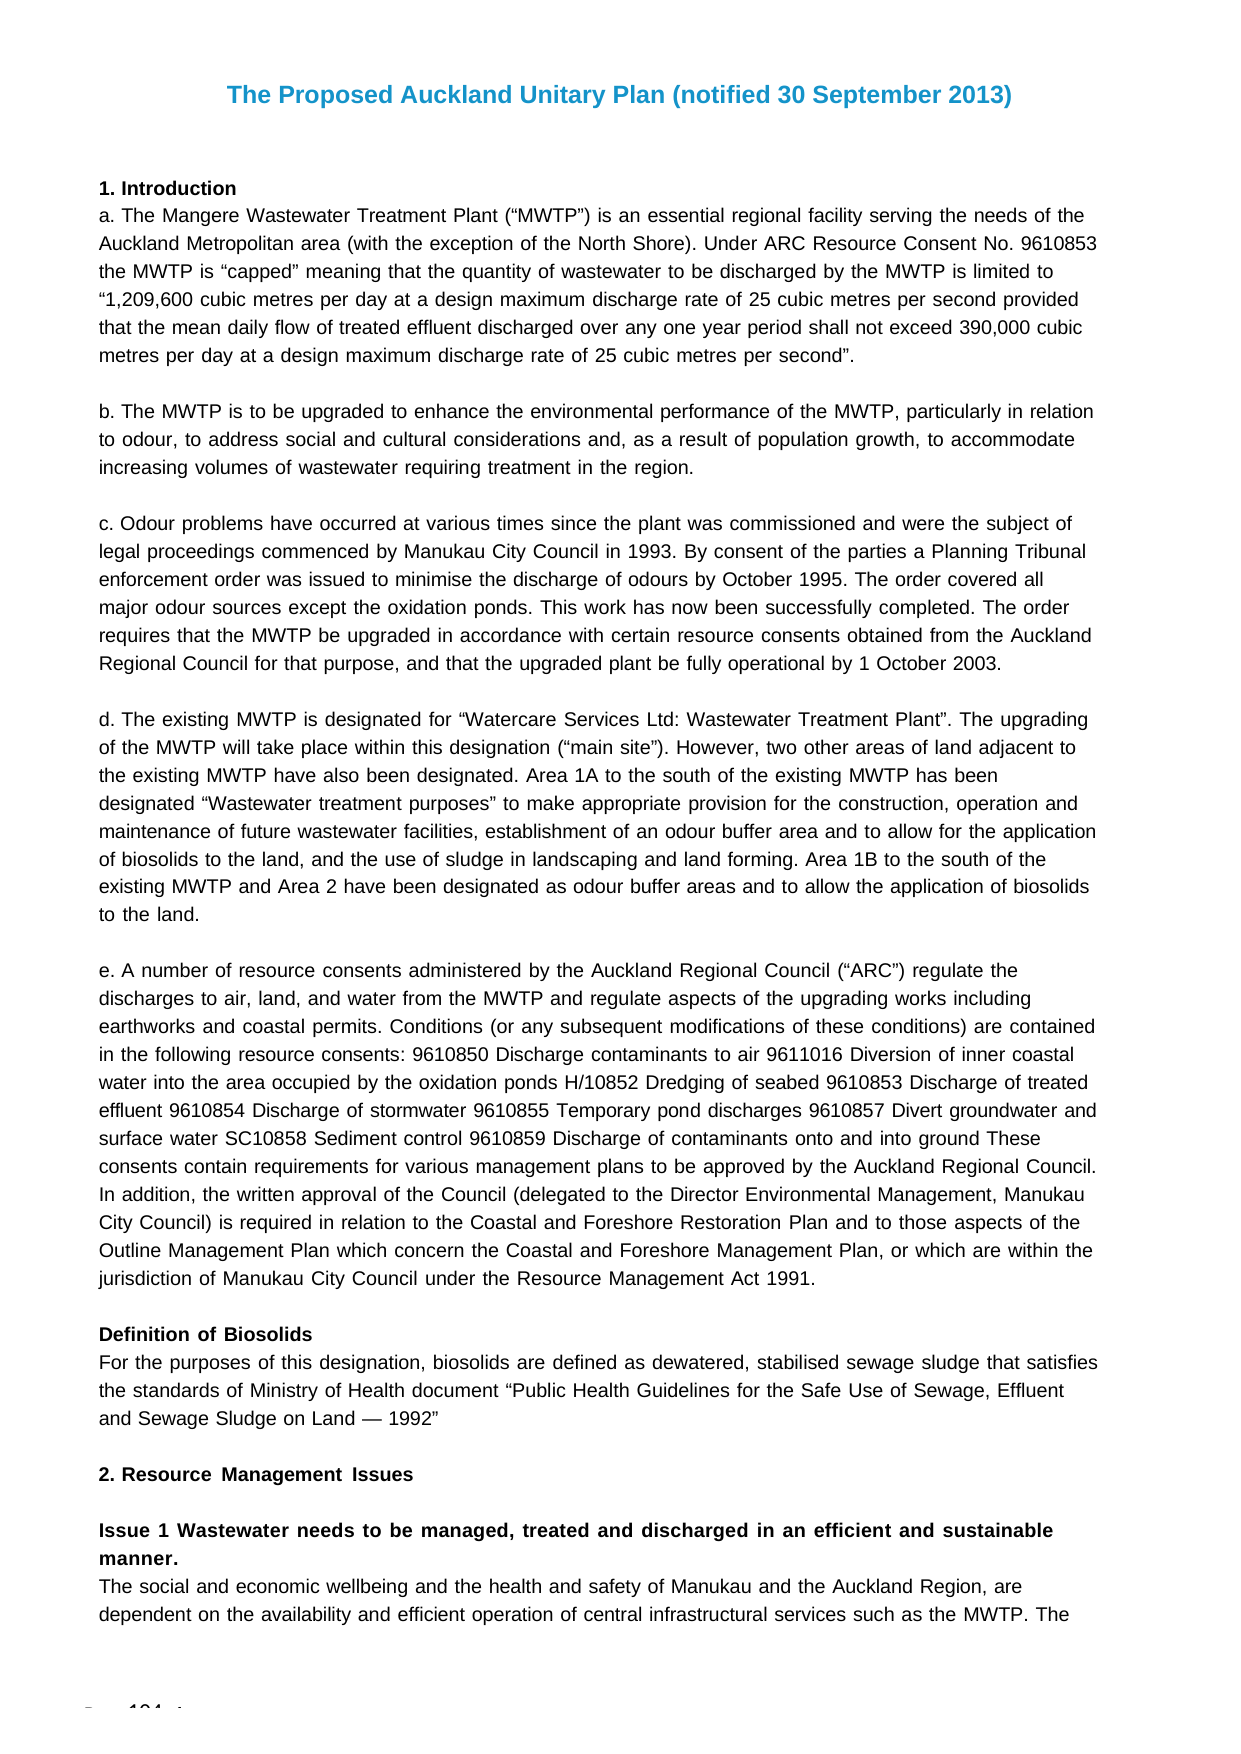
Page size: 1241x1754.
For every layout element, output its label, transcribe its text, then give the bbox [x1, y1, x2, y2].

text For the purposes of this designation, biosolids are defined as dewatered, stabilised sewage sludge that satisfies the standards of Ministry of Health document “Public Health Guidelines for the Safe Use of Sewage, Effluent [98, 1351, 1107, 1401]
text Issue 1 Wastewater needs to be managed, treated and discharged in an efficient and sustainable manner. [98, 1519, 1074, 1570]
list The MWTP is to be upgraded to enhance the environmental performance of the MWTP, particularly in relation to odour, to address social and cultural considerations and, as a result of population growth, to accommodate increasing volumes of wastewater requiring treatment in the region. [98, 400, 1104, 479]
subtitle Introduction [98, 176, 1119, 199]
text and Sewage Sludge on Land — 1992” [98, 1407, 1119, 1429]
list Odour problems have occurred at various times since the plant was commissioned and were the subject of legal proceedings commenced by Manukau City Council in 1993. By consent of the parties a Planning Tribunal enforcement order was issued to minimise the discharge of odours by October 1995. The order covered all major odour sources except the oxidation ponds. This work has now been successfully completed. The order requires that the MWTP be upgraded in accordance with certain resource consents obtained from the Auckland Regional Council for that purpose, and that the upgraded plant be fully operational by 1 October 2003. [98, 512, 1101, 674]
subtitle Definition of Biosolids [98, 1323, 1119, 1345]
list The Mangere Wastewater Treatment Plant (“MWTP”) is an essential regional facility serving the needs of the Auckland Metropolitan area (with the exception of the North Shore). Under ARC Resource Consent No. 9610853 the MWTP is “capped” meaning that the quantity of wastewater to be discharged by the MWTP is limited to “1,209,600 cubic metres per day at a design maximum discharge rate of 25 cubic metres per second provided that the mean daily flow of treated effluent discharged over any one year period shall not exceed 390,000 cubic metres per day at a design maximum discharge rate of 25 cubic metres per second”. [98, 204, 1107, 367]
list The existing MWTP is designated for “Watercare Services Ltd: Wastewater Treatment Plant”. The upgrading of the MWTP will take place within this designation (“main site”). However, two other areas of land adjacent to the existing MWTP have also been designated. Area 1A to the south of the existing MWTP has been designated “Wastewater treatment purposes” to make appropriate provision for the construction, operation and maintenance of future wastewater facilities, establishment of an odour buffer area and to allow for the application of biosolids to the land, and the use of sludge in landscaping and land forming. Area 1B to the south of the existing MWTP and Area 2 have been designated as odour buffer areas and to allow the application of biosolids to the land. [98, 708, 1105, 926]
text The social and economic well­being and the health and safety of Manukau and the Auckland Region, are dependent on the availability and efficient operation of central infrastructural services such as the MWTP. The [98, 1575, 1098, 1626]
subtitle Resource Management Issues [98, 1463, 1119, 1486]
list A number of resource consents administered by the Auckland Regional Council (“ARC”) regulate the discharges to air, land, and water from the MWTP and regulate aspects of the upgrading works including earthworks and coastal permits. Conditions (or any subsequent modifications of these conditions) are contained in the following resource consents: 9610850 Discharge contaminants to air 9611016 Diversion of inner coastal water into the area occupied by the oxidation ponds H/10852 Dredging of seabed 9610853 Discharge of treated effluent 9610854 Discharge of stormwater 9610855 Temporary pond discharges 9610857 Divert groundwater and surface water SC10858 Sediment control 9610859 Discharge of contaminants onto and into ground These consents contain requirements for various management plans to be approved by the Auckland Regional Council. In addition, the written approval of the Council (delegated to the Director Environmental Management, Manukau City Council) is required in relation to the Coastal and Foreshore Restoration Plan and to those aspects of the Outline Management Plan which concern the Coastal and Foreshore Management Plan, or which are within the jurisdiction of Manukau City Council under the Resource Management Act 1991. [98, 959, 1107, 1289]
